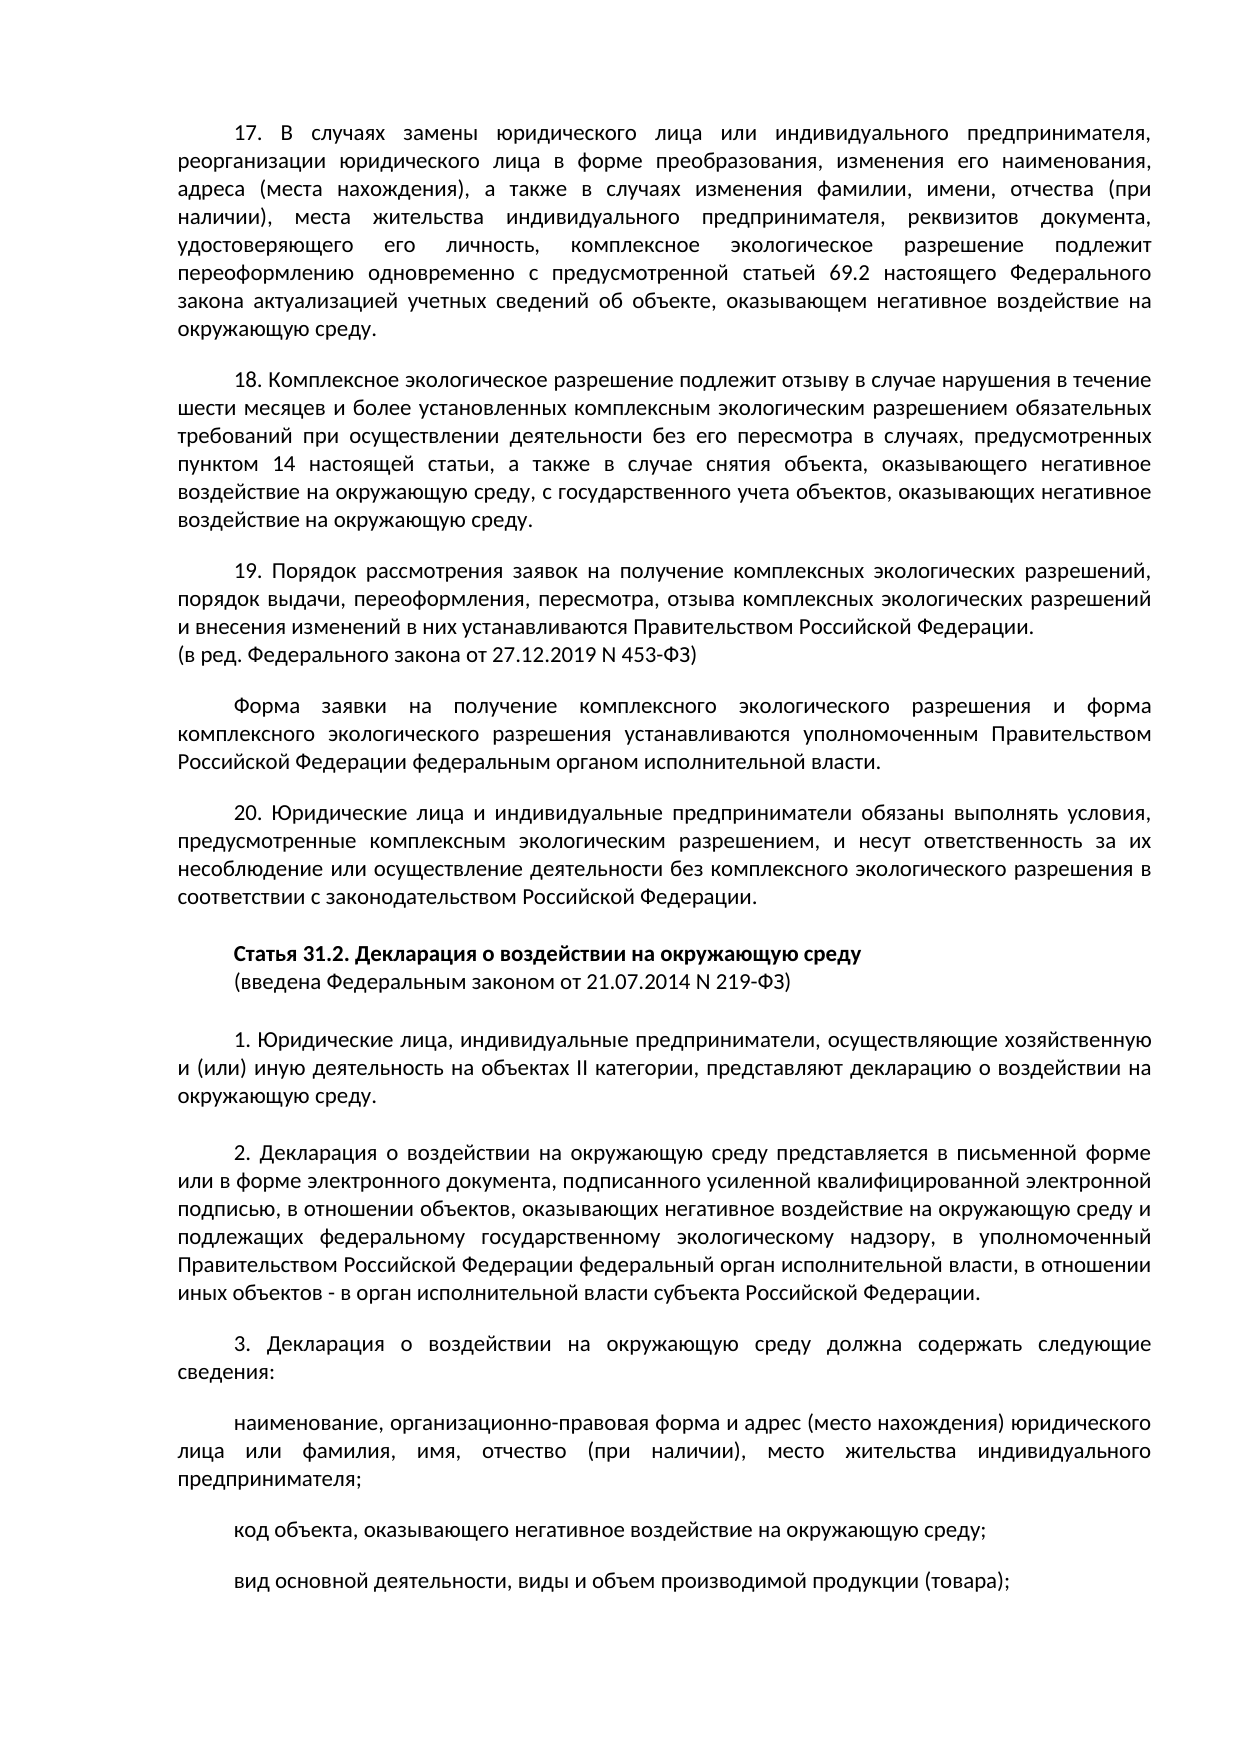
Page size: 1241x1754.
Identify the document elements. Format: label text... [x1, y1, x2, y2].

text 1. Юридические лица, индивидуальные предприниматели, осуществляющие хозяйственную и (или) иную деятельность на объектах II категории, представляют декларацию о воздействии на окружающую среду. [177, 1025, 1152, 1109]
text 2. Декларация о воздействии на окружающую среду представляется в письменной форме или в форме электронного документа, подписанного усиленной квалифицированной электронной подписью, в отношении объектов, оказывающих негативное воздействие на окружающую среду и подлежащих федеральному государственному экологическому надзору, в уполномоченный Правительством Российской Федерации федеральный орган исполнительной власти, в отношении иных объектов - в орган исполнительной власти субъекта Российской Федерации. [177, 1138, 1152, 1306]
text вид основной деятельности, виды и объем производимой продукции (товара); [177, 1566, 1152, 1594]
text код объекта, оказывающего негативное воздействие на окружающую среду; [177, 1515, 1152, 1543]
text 20. Юридические лица и индивидуальные предприниматели обязаны выполнять условия, предусмотренные комплексным экологическим разрешением, и несут ответственность за их несоблюдение или осуществление деятельности без комплексного экологического разрешения в соответствии с законодательством Российской Федерации. [177, 798, 1152, 910]
text 17. В случаях замены юридического лица или индивидуального предпринимателя, реорганизации юридического лица в форме преобразования, изменения его наименования, адреса (места нахождения), а также в случаях изменения фамилии, имени, отчества (при наличии), места жительства индивидуального предпринимателя, реквизитов документа, удостоверяющего его личность, комплексное экологическое разрешение подлежит переоформлению одновременно с предусмотренной статьей 69.2 настоящего Федерального закона актуализацией учетных сведений об объекте, оказывающем негативное воздействие на окружающую среду. [177, 118, 1152, 342]
text наименование, организационно-правовая форма и адрес (место нахождения) юридического лица или фамилия, имя, отчество (при наличии), место жительства индивидуального предпринимателя; [177, 1408, 1152, 1492]
text 19. Порядок рассмотрения заявок на получение комплексных экологических разрешений, порядок выдачи, переоформления, пересмотра, отзыва комплексных экологических разрешений и внесения изменений в них устанавливаются Правительством Российской Федерации. [177, 556, 1152, 640]
text (в ред. Федерального закона от 27.12.2019 N 453-ФЗ) [177, 640, 1152, 668]
text 3. Декларация о воздействии на окружающую среду должна содержать следующие сведения: [177, 1329, 1152, 1385]
text Форма заявки на получение комплексного экологического разрешения и форма комплексного экологического разрешения устанавливаются уполномоченным Правительством Российской Федерации федеральным органом исполнительной власти. [177, 691, 1152, 775]
text (введена Федеральным законом от 21.07.2014 N 219-ФЗ) [177, 967, 1152, 996]
title Статья 31.2. Декларация о воздействии на окружающую среду [177, 939, 1152, 967]
text 18. Комплексное экологическое разрешение подлежит отзыву в случае нарушения в течение шести месяцев и более установленных комплексным экологическим разрешением обязательных требований при осуществлении деятельности без его пересмотра в случаях, предусмотренных пунктом 14 настоящей статьи, а также в случае снятия объекта, оказывающего негативное воздействие на окружающую среду, с государственного учета объектов, оказывающих негативное воздействие на окружающую среду. [177, 365, 1152, 533]
